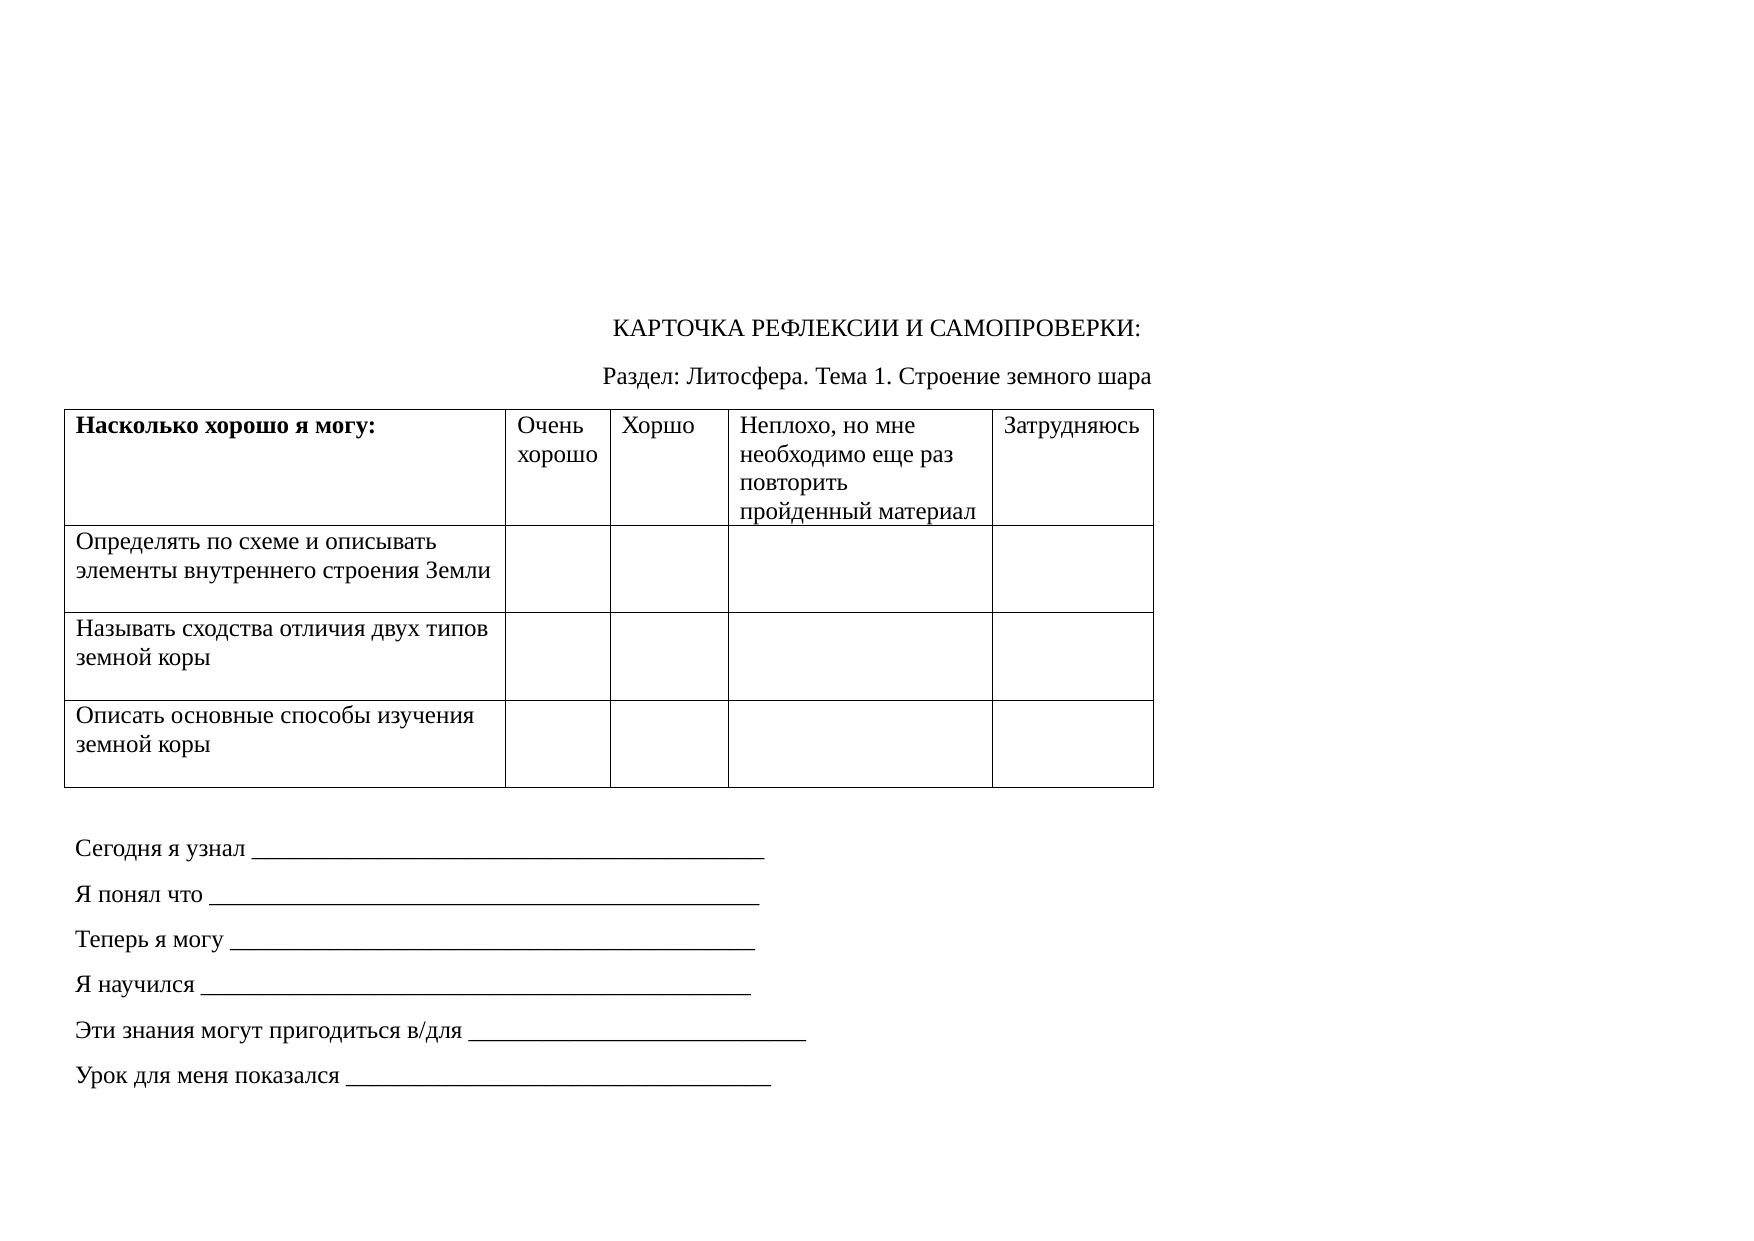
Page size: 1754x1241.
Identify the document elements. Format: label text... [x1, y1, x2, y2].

table_cell [506, 526, 610, 612]
table_header Неплохо, но мне необходимо еще раз повторить пройденный материал [729, 410, 992, 525]
table_cell [506, 613, 610, 699]
text Раздел: Литосфера. Тема 1. Строение земного шара [75, 361, 1679, 390]
table_cell [993, 526, 1153, 612]
table_cell [729, 701, 992, 787]
table_cell [729, 526, 992, 612]
table_cell [611, 613, 728, 699]
text КАРТОЧКА РЕФЛЕКСИИ И САМОПРОВЕРКИ: [75, 313, 1679, 342]
table_cell [611, 701, 728, 787]
table_cell [506, 701, 610, 787]
table_header Затрудняюсь [993, 410, 1153, 525]
text Я научился ____________________________________________ [75, 969, 1679, 998]
table_cell Определять по схеме и описывать элементы внутреннего строения Земли [65, 526, 505, 612]
table_cell [611, 526, 728, 612]
text Я понял что ____________________________________________ [75, 879, 1679, 907]
table_header Насколько хорошо я могу: [65, 410, 505, 525]
table_cell [993, 613, 1153, 699]
table_header Очень хорошо [506, 410, 610, 525]
table_cell [729, 613, 992, 699]
text Теперь я могу __________________________________________ [75, 924, 1679, 953]
table_cell Называть сходства отличия двух типов земной коры [65, 613, 505, 699]
table_cell Описать основные способы изучения земной коры [65, 701, 505, 787]
text Урок для меня показался __________________________________ [75, 1060, 1679, 1089]
text Сегодня я узнал _________________________________________ [75, 833, 1679, 862]
text Эти знания могут пригодиться в/для ___________________________ [75, 1015, 1679, 1044]
table_cell [993, 701, 1153, 787]
table_header Хоршо [611, 410, 728, 525]
